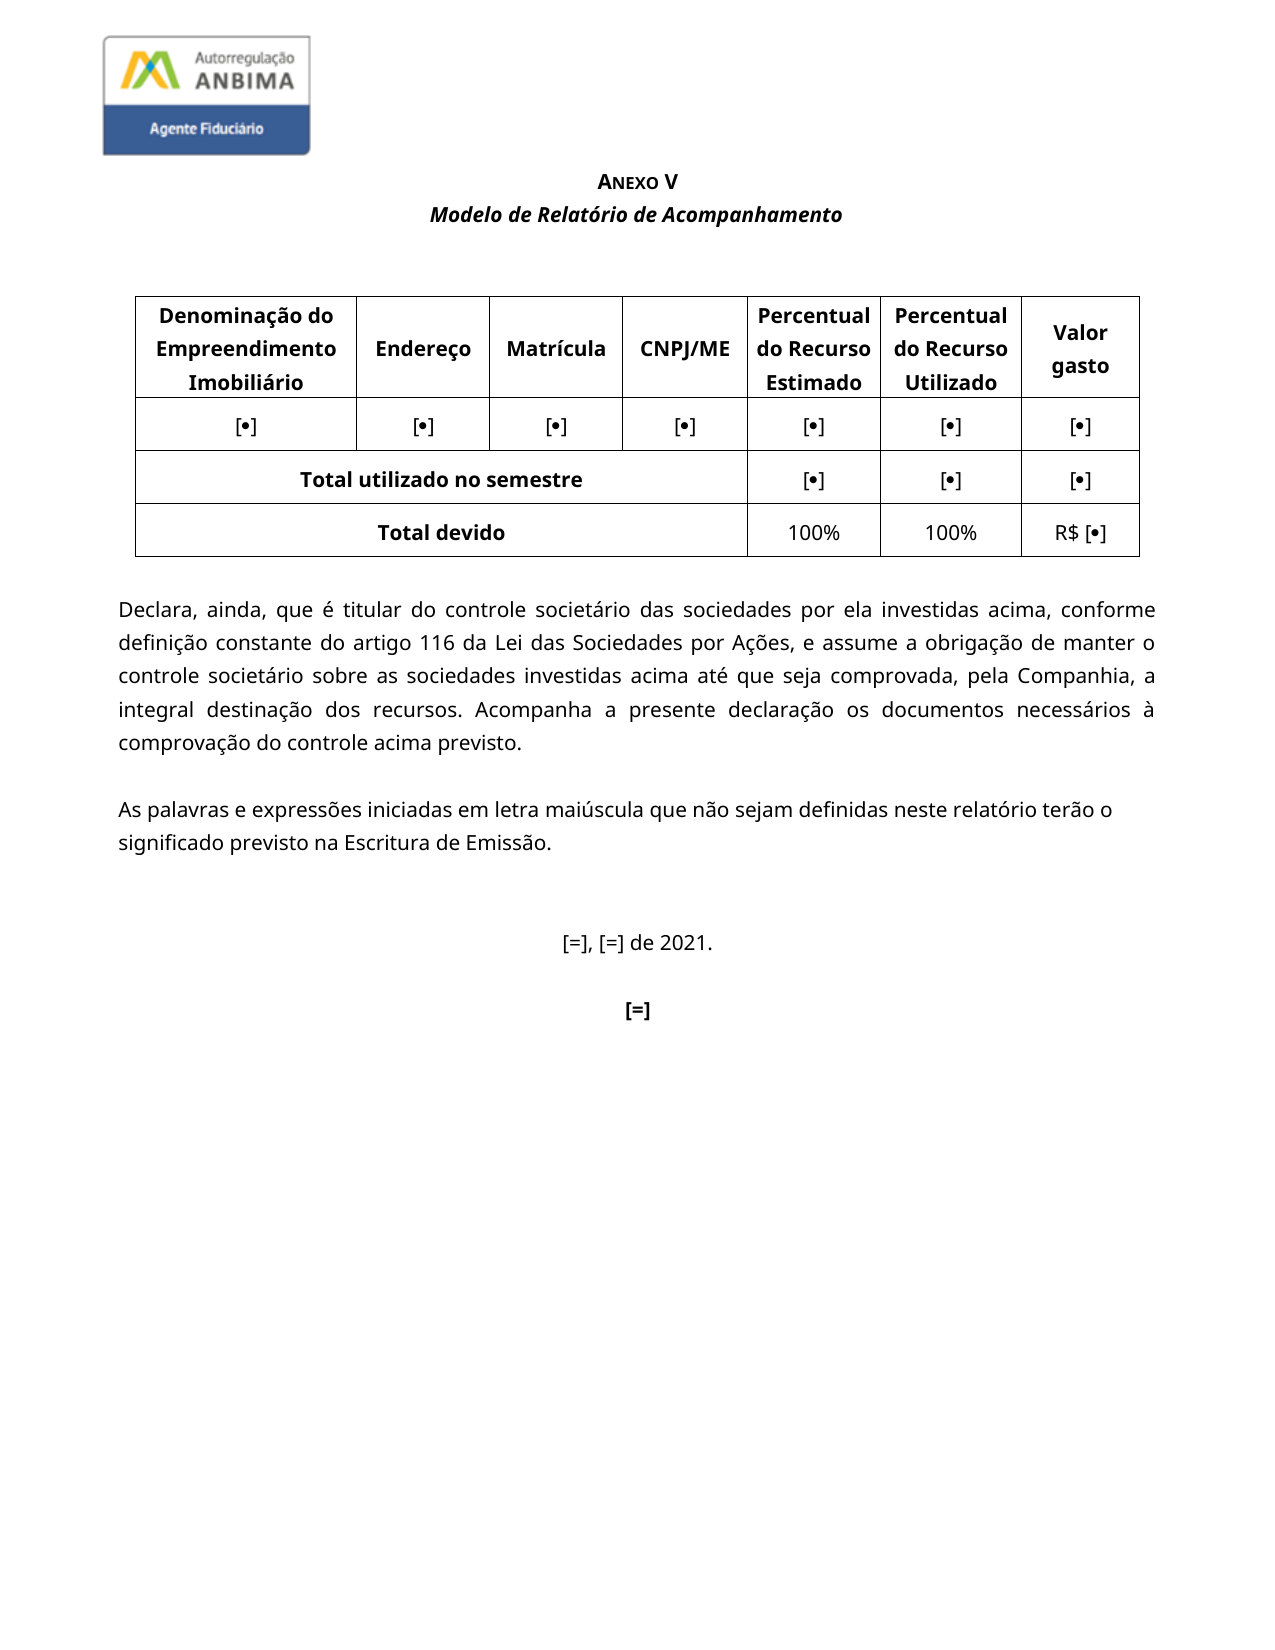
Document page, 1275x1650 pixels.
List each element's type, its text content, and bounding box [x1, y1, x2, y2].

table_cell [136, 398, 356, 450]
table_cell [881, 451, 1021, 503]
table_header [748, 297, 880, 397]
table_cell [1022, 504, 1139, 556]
text Anexo V [118, 162, 1157, 196]
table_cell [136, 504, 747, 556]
picture [100, 34, 315, 160]
text Modelo de Relatório de Acompanhamento [118, 196, 1157, 229]
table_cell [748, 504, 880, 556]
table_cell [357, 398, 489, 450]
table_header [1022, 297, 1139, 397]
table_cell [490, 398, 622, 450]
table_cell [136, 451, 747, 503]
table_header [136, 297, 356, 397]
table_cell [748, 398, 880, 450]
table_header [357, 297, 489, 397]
text [=], [=] de 2021. [118, 924, 1157, 957]
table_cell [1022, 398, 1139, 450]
text As palavras e expressões iniciadas em letra maiúscula que não sejam definidas neste relatório terão o significado previsto na Escritura de Emissão. [118, 791, 1157, 857]
text [=] [118, 991, 1157, 1024]
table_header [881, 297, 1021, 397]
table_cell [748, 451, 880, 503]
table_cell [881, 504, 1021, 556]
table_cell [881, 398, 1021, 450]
text Declara, ainda, que é titular do controle societário das sociedades por ela investidas acima, conforme definição constante do artigo 116 da Lei das Sociedades por Ações, e assume a obrigação de manter o controle societário sobre as sociedades investidas acima até que seja comprovada, pela Companhia, a integral destinação dos recursos. Acompanha a presente declaração os documentos necessários à comprovação do controle acima previsto. [118, 591, 1157, 757]
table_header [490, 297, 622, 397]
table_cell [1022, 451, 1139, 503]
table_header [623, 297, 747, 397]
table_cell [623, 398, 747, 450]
